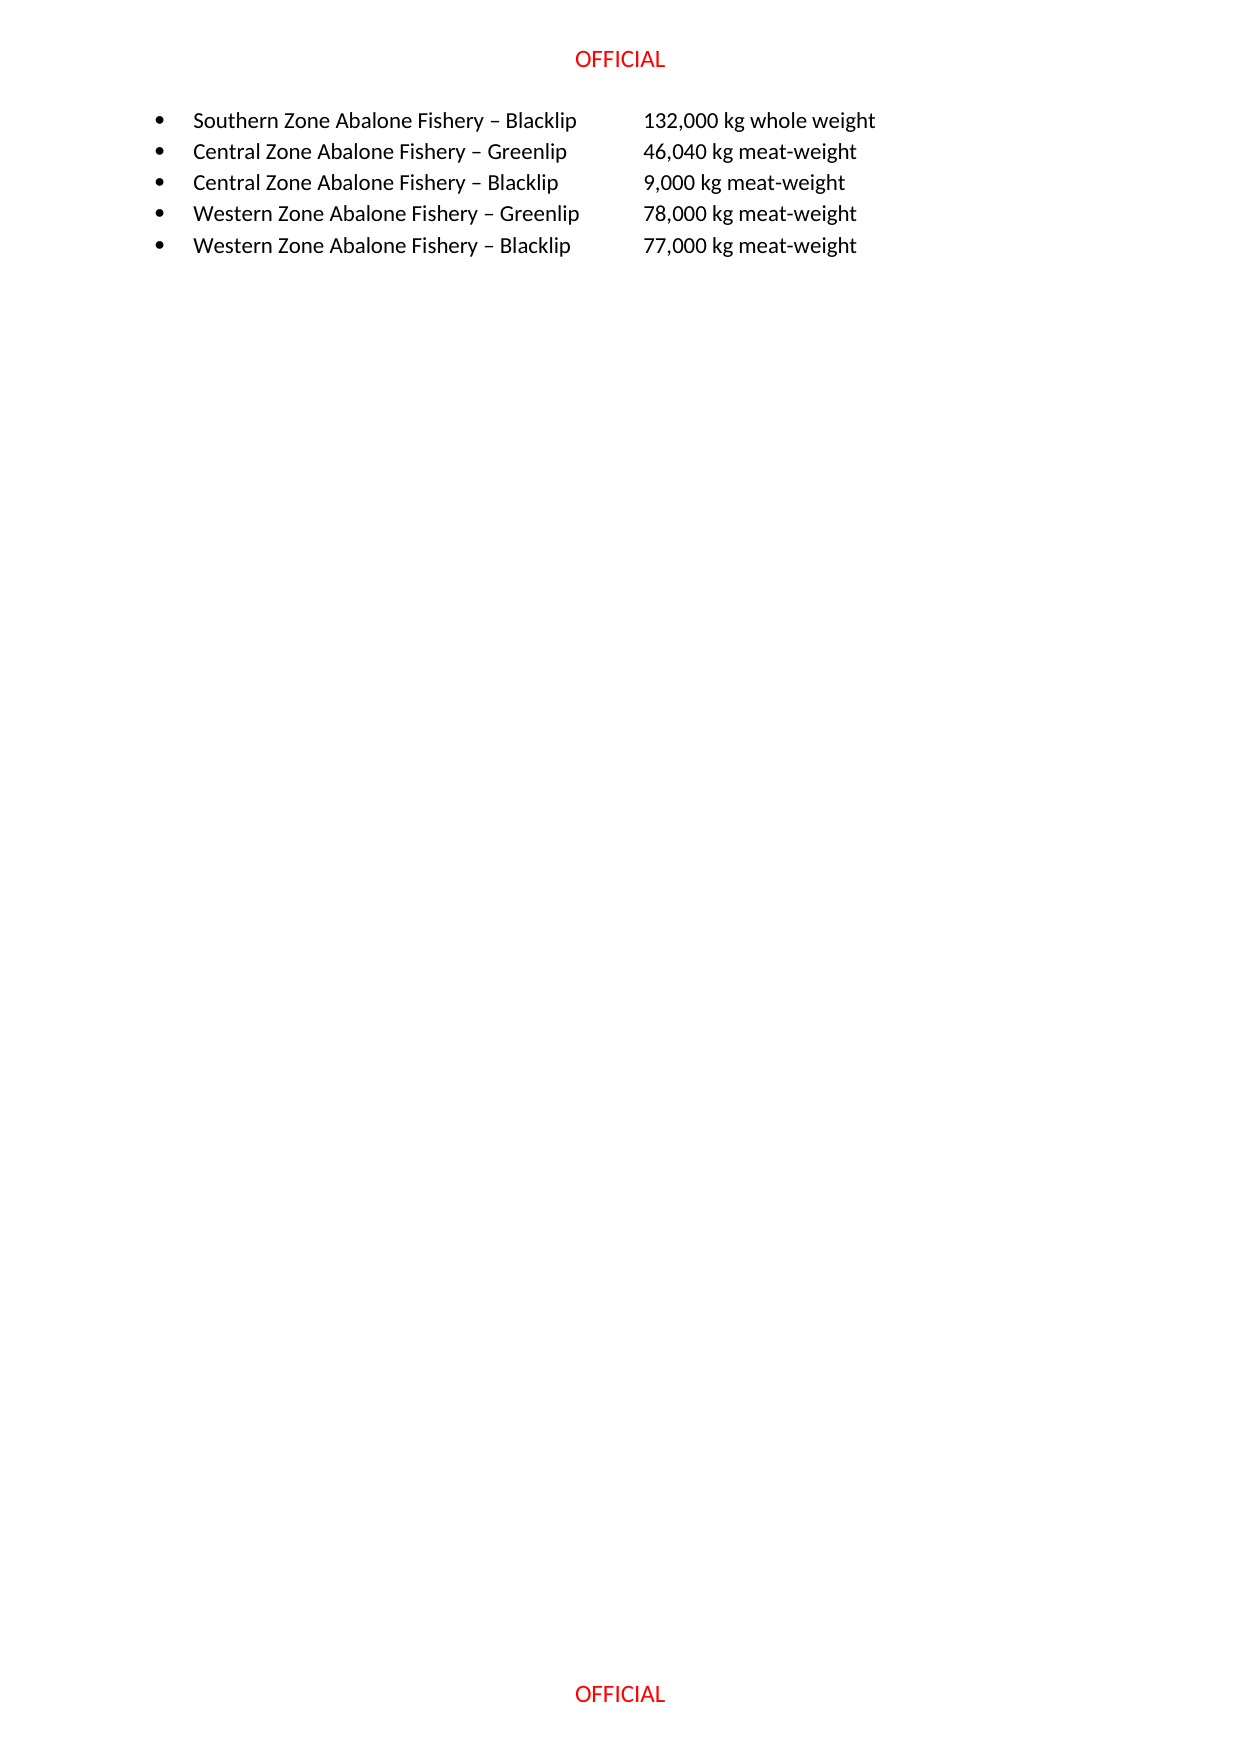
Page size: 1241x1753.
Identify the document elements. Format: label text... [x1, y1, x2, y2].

list Central Zone Abalone Fishery – Blacklip 9,000 kg meat-weight [156, 166, 1122, 197]
list Southern Zone Abalone Fishery – Blacklip 132,000 kg whole weight [156, 103, 1122, 134]
list Central Zone Abalone Fishery – Greenlip 46,040 kg meat-weight [156, 134, 1122, 166]
list Western Zone Abalone Fishery – Blacklip 77,000 kg meat-weight [156, 228, 1122, 259]
list Western Zone Abalone Fishery – Greenlip 78,000 kg meat-weight [156, 197, 1122, 228]
